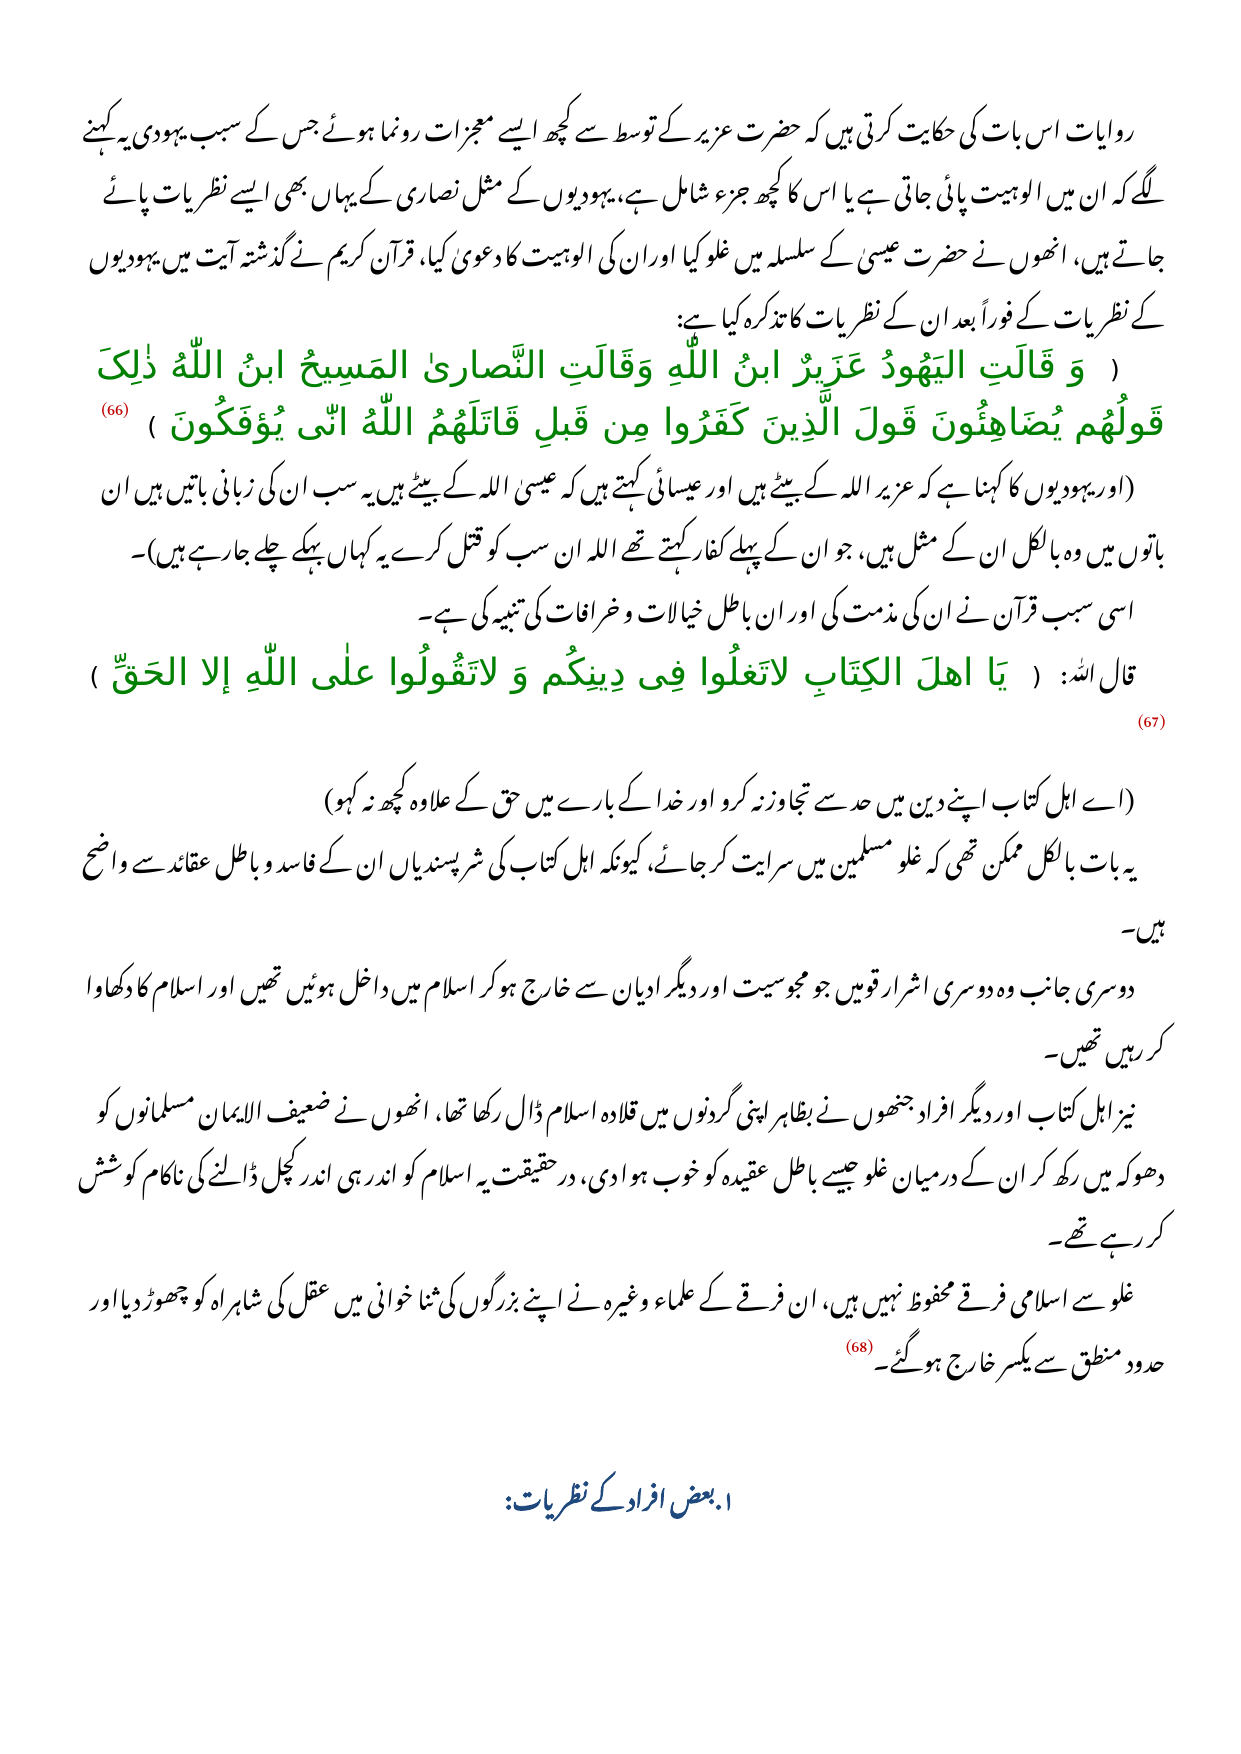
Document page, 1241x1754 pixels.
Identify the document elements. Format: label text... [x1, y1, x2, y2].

text قال اللّٰہ: ( یَا اهلَ الکِتَابِ لاتَغلُوا فِی دِینِکُم وَ لاتَقُولُوا علٰی اللّٰهِ إلا الحَقِّ ) (67) [75, 637, 1165, 762]
text غلو سے اسلامی فرقے محفوظ نہیں ہیں، ان فرقے کے علماء وغیرہ نے اپنے بزرگوں کی ثنا خوانی میں عقل کی شاہراہ کو چھوڑ دیااور حدود منطق سے یکسر خارج ہوگئے۔(68) [75, 1262, 1165, 1387]
text ( وَ قَالَتِ الیَهُودُ عَزَیرٌ ابنُ اللّٰهِ وَقَالَتِ النَّصاریٰ المَسِیحُ ابنُ اللّٰهُ ذٰلِکَ قَولُهُم یُضَاهِئُونَ قَولَ الَّذِینَ کَفَرُوا مِن قَبلِ قَاتَلَهُمُ اللّٰهُ انّٰی یُؤفَکُونَ ) (66) [75, 344, 1165, 450]
text (اے اہل کتاب اپنے دین میں حد سے تجاوز نہ کرو اور خدا کے بارے میں حق کے علاوہ کچھ نہ کہو) [75, 762, 1165, 825]
subtitle ۱.بعض افراد کے نظریات: [75, 1462, 1165, 1525]
text اسی سبب قرآن نے ان کی مذمت کی اور ان باطل خیالات و خرافات کی تنبیہ کی ہے۔ [75, 575, 1165, 637]
text (اور یہودیوں کا کہنا ہے کہ عزیر اللہ کے بیٹے ہیں اور عیسائی کہتے ہیں کہ عیسیٰ اللہ کے بیٹے ہیں یہ سب ان کی زبانی باتیں ہیں ان باتوں میں وہ بالکل ان کے مثل ہیں، جو ان کے پہلے کفار کہتے تھے اللہ ان سب کو قتل کرے یہ کہاں بہکے چلے جارہے ہیں)۔ [75, 450, 1165, 575]
text دوسری جانب وہ دوسری اشرار قومیں جو مجوسیت اور دیگر ادیان سے خارج ہوکر اسلام میں داخل ہوئیں تھیں اور اسلام کا دکھاوا کر رہیں تھیں۔ [75, 950, 1165, 1075]
text یہ بات بالکل ممکن تھی کہ غلو مسلمین میں سرایت کر جائے، کیونکہ اہل کتاب کی شر پسندیاں ان کے فاسد و باطل عقائد سے واضح ہیں۔ [75, 825, 1165, 950]
text نیز اہل کتاب اور دیگر افراد جنھوں نے بظاہر اپنی گردنوں میں قلادہ اسلام ڈال رکھا تھا، انھوں نے ضعیف الایمان مسلمانوں کو دھوکہ میں رکھ کر ان کے درمیان غلو جیسے باطل عقیدہ کو خوب ہوا دی، درحقیقت یہ اسلام کو اندر ہی اندر کچل ڈالنے کی ناکام کوشش کر رہے تھے۔ [75, 1075, 1165, 1262]
text روایات اس بات کی حکایت کرتی ہیں کہ حضرت عزیر کے توسط سے کچھ ایسے معجزات رونما ہوئے جس کے سبب یہودی یہ کہنے لگے کہ ان میں الوہیت پائی جاتی ہے یا اس کا کچھ جزء شامل ہے، یہودیوں کے مثل نصاری کے یہاں بھی ایسے نظریات پائے جاتے ہیں، انھوں نے حضرت عیسیٰ کے سلسلہ میں غلو کیا اوران کی الوہیت کا دعویٰ کیا، قرآن کریم نے گذشتہ آیت میں یہودیوں کے نظریات کے فوراً بعد ان کے نظریات کا تذکرہ کیا ہے: [75, 94, 1165, 344]
